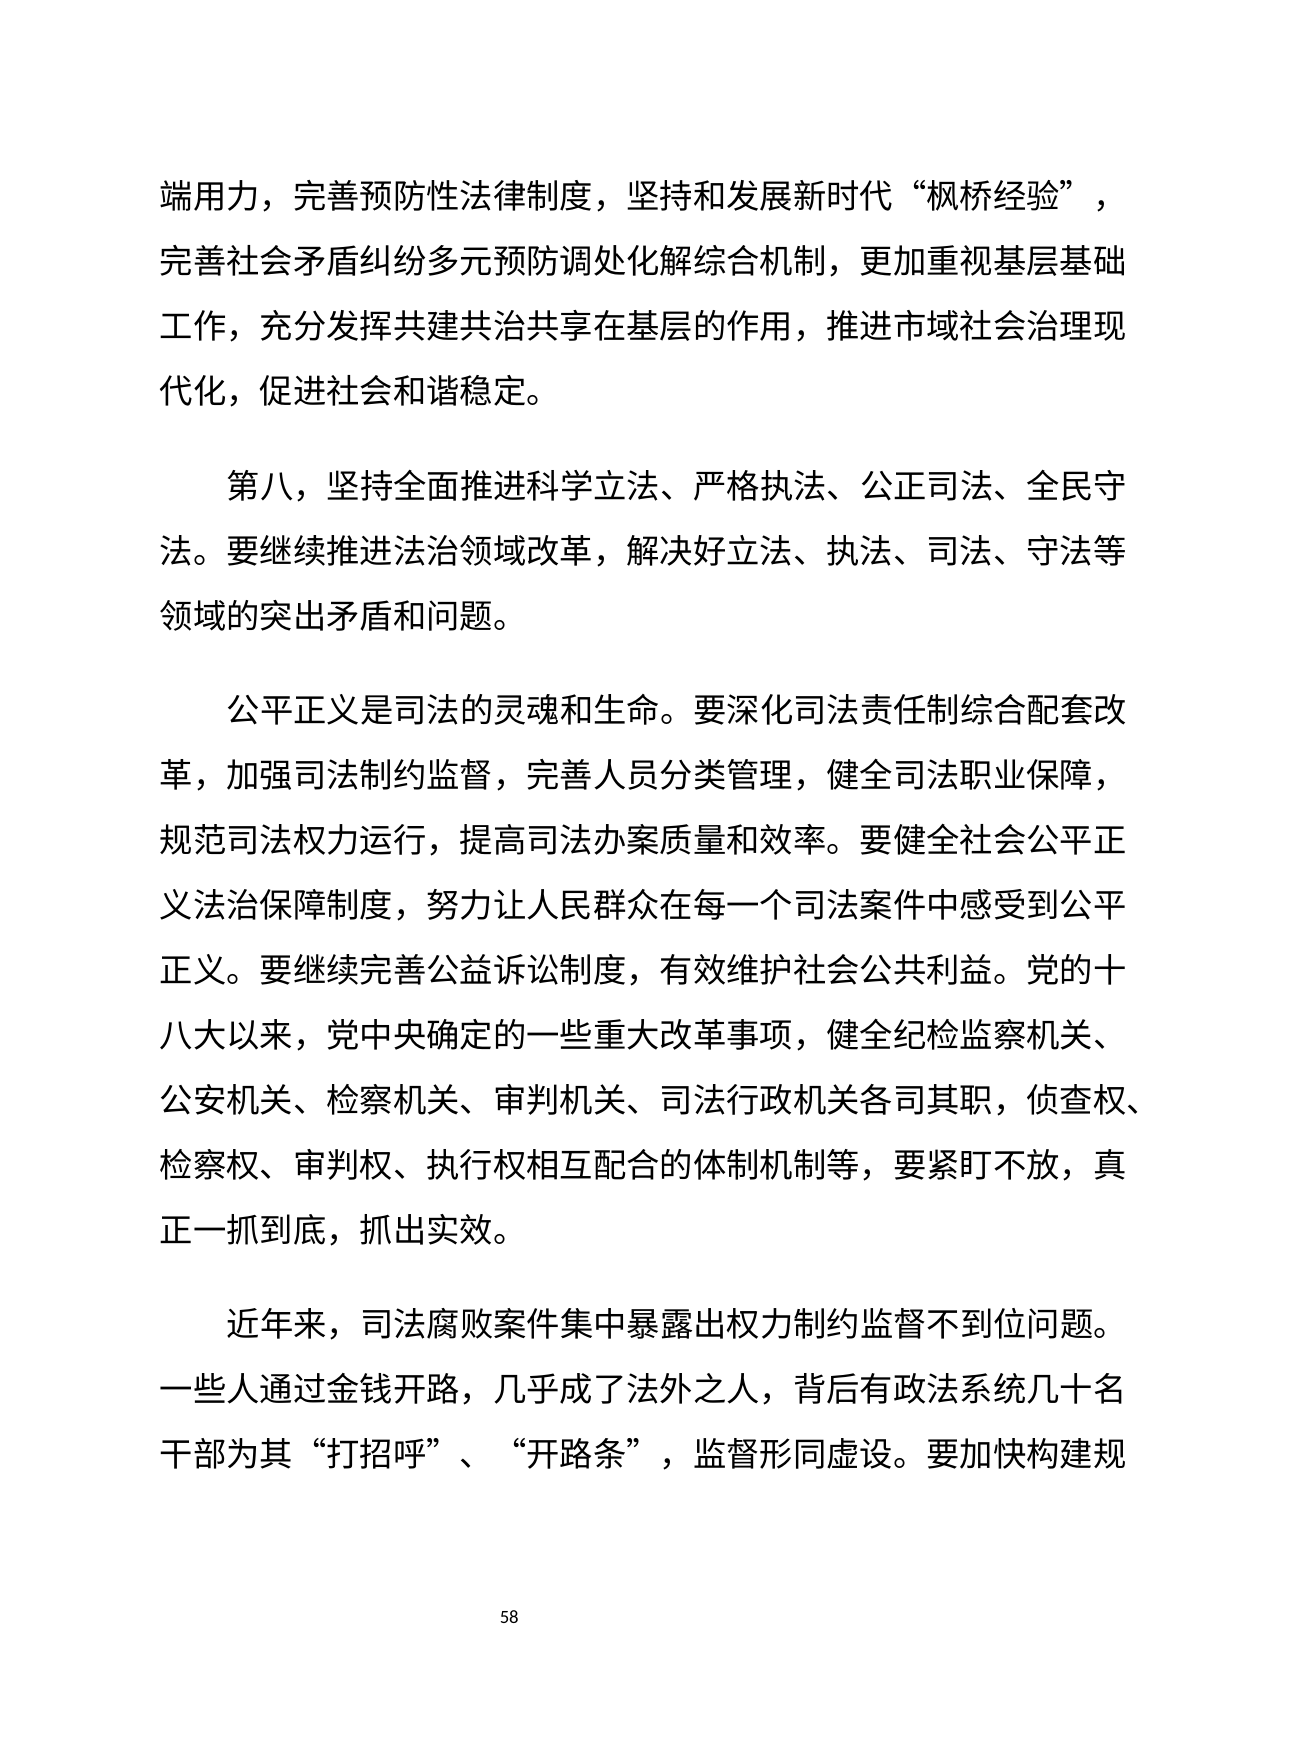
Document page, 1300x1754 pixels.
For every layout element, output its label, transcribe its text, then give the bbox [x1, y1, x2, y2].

text 第八，坚持全面推进科学立法、严格执法、公正司法、全民守法。要继续推进法治领域改革，解决好立法、执法、司法、守法等领域的突出矛盾和问题。 [159, 451, 1140, 646]
text 公平正义是司法的灵魂和生命。要深化司法责任制综合配套改革，加强司法制约监督，完善人员分类管理，健全司法职业保障，规范司法权力运行，提高司法办案质量和效率。要健全社会公平正义法治保障制度，努力让人民群众在每一个司法案件中感受到公平正义。要继续完善公益诉讼制度，有效维护社会公共利益。党的十八大以来，党中央确定的一些重大改革事项，健全纪检监察机关、公安机关、检察机关、审判机关、司法行政机关各司其职，侦查权、检察权、审判权、执行权相互配合的体制机制等，要紧盯不放，真正一抓到底，抓出实效。 [159, 675, 1140, 1260]
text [159, 162, 1140, 422]
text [159, 1289, 1140, 1484]
